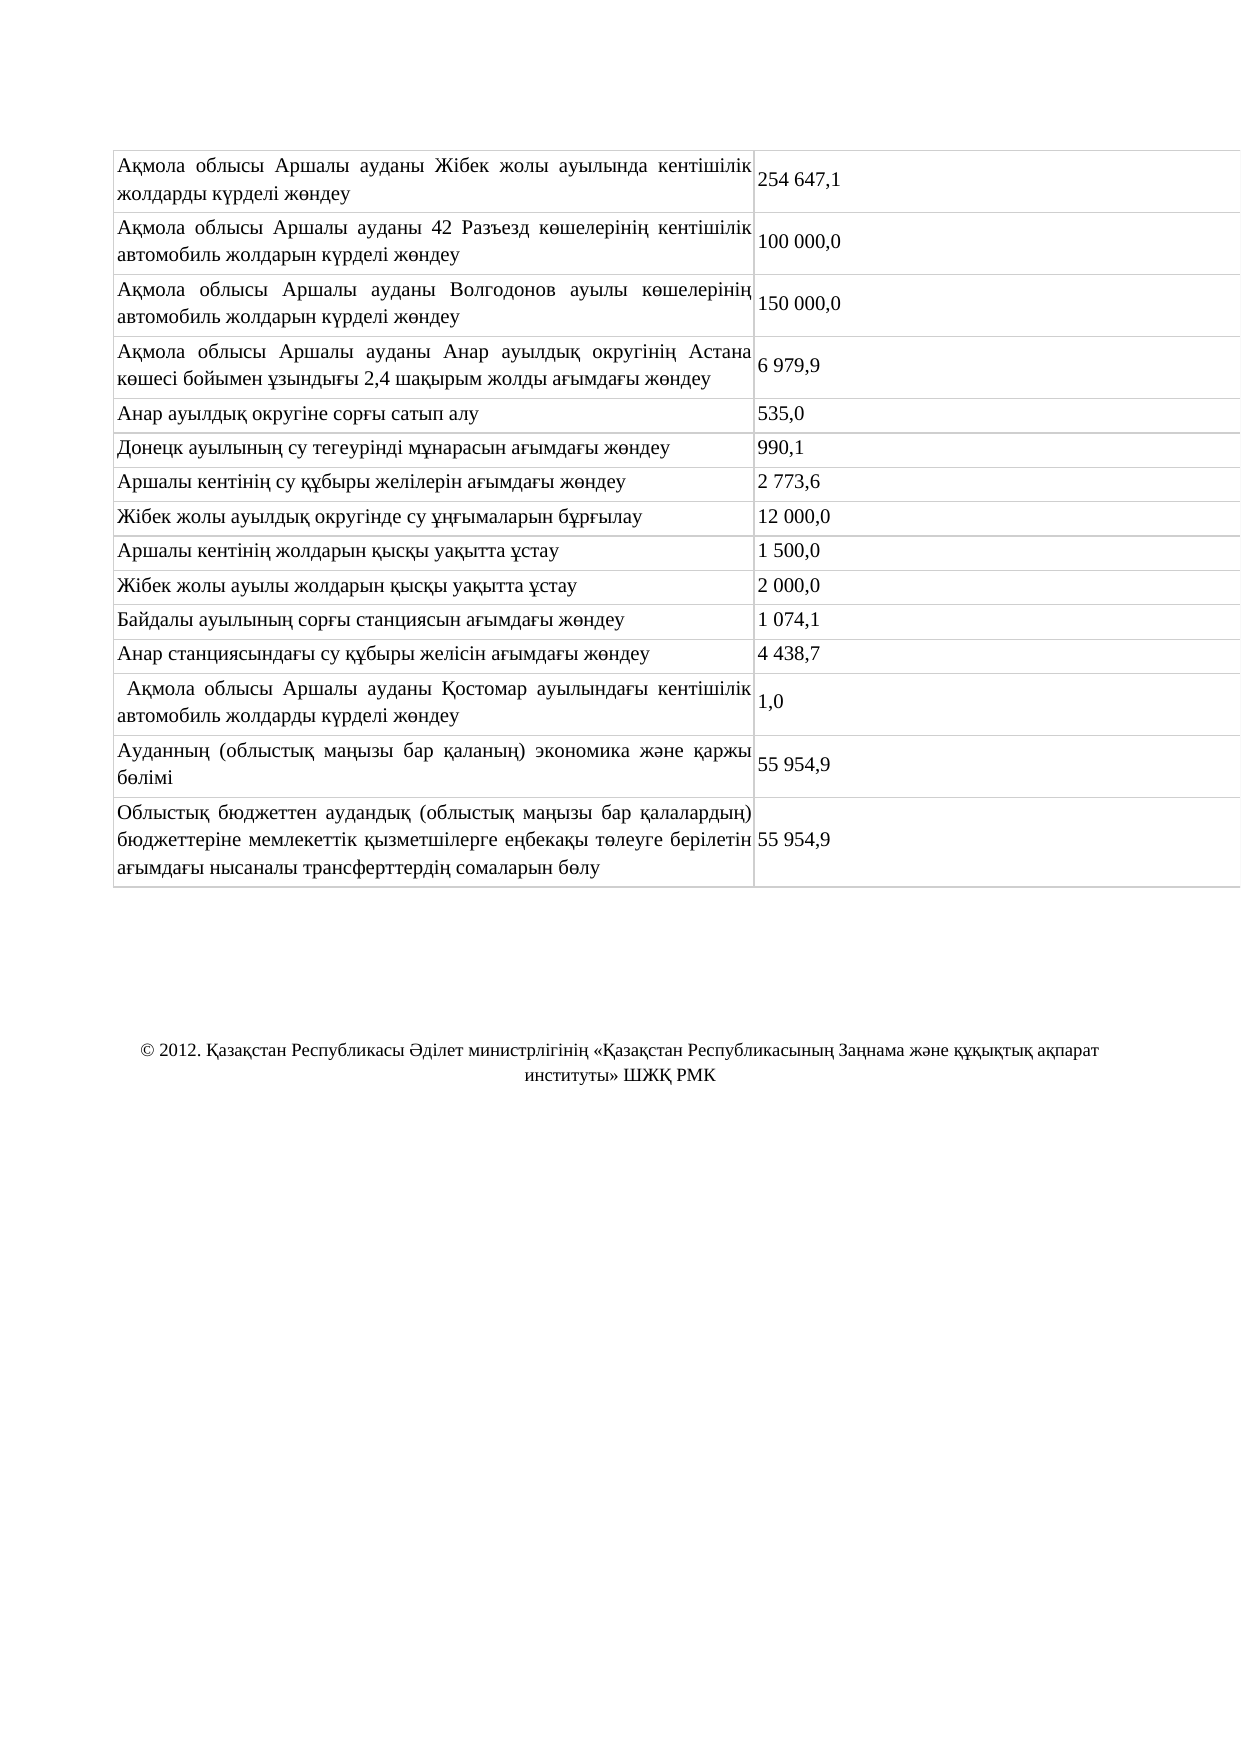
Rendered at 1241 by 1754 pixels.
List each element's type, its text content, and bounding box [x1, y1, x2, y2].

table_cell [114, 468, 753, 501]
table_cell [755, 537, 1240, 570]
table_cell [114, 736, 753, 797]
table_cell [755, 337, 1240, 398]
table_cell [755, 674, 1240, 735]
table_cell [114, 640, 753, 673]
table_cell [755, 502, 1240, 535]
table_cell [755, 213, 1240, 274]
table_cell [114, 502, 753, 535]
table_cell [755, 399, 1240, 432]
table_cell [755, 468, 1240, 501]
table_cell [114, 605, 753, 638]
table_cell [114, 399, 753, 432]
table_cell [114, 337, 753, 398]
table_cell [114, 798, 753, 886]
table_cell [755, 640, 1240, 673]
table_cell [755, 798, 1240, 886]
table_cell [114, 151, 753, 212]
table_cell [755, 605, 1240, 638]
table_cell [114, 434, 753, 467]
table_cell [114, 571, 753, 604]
text © 2012. Қазақстан Республикасы Әділет министрлігінің «Қазақстан Республикасының Заңнама және құқықтық ақпарат институты» ШЖҚ РМК [112, 1039, 1128, 1085]
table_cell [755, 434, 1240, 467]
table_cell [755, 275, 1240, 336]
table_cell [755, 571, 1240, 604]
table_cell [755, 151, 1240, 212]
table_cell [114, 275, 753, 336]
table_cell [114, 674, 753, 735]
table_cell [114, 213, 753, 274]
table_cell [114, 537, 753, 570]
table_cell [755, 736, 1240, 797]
